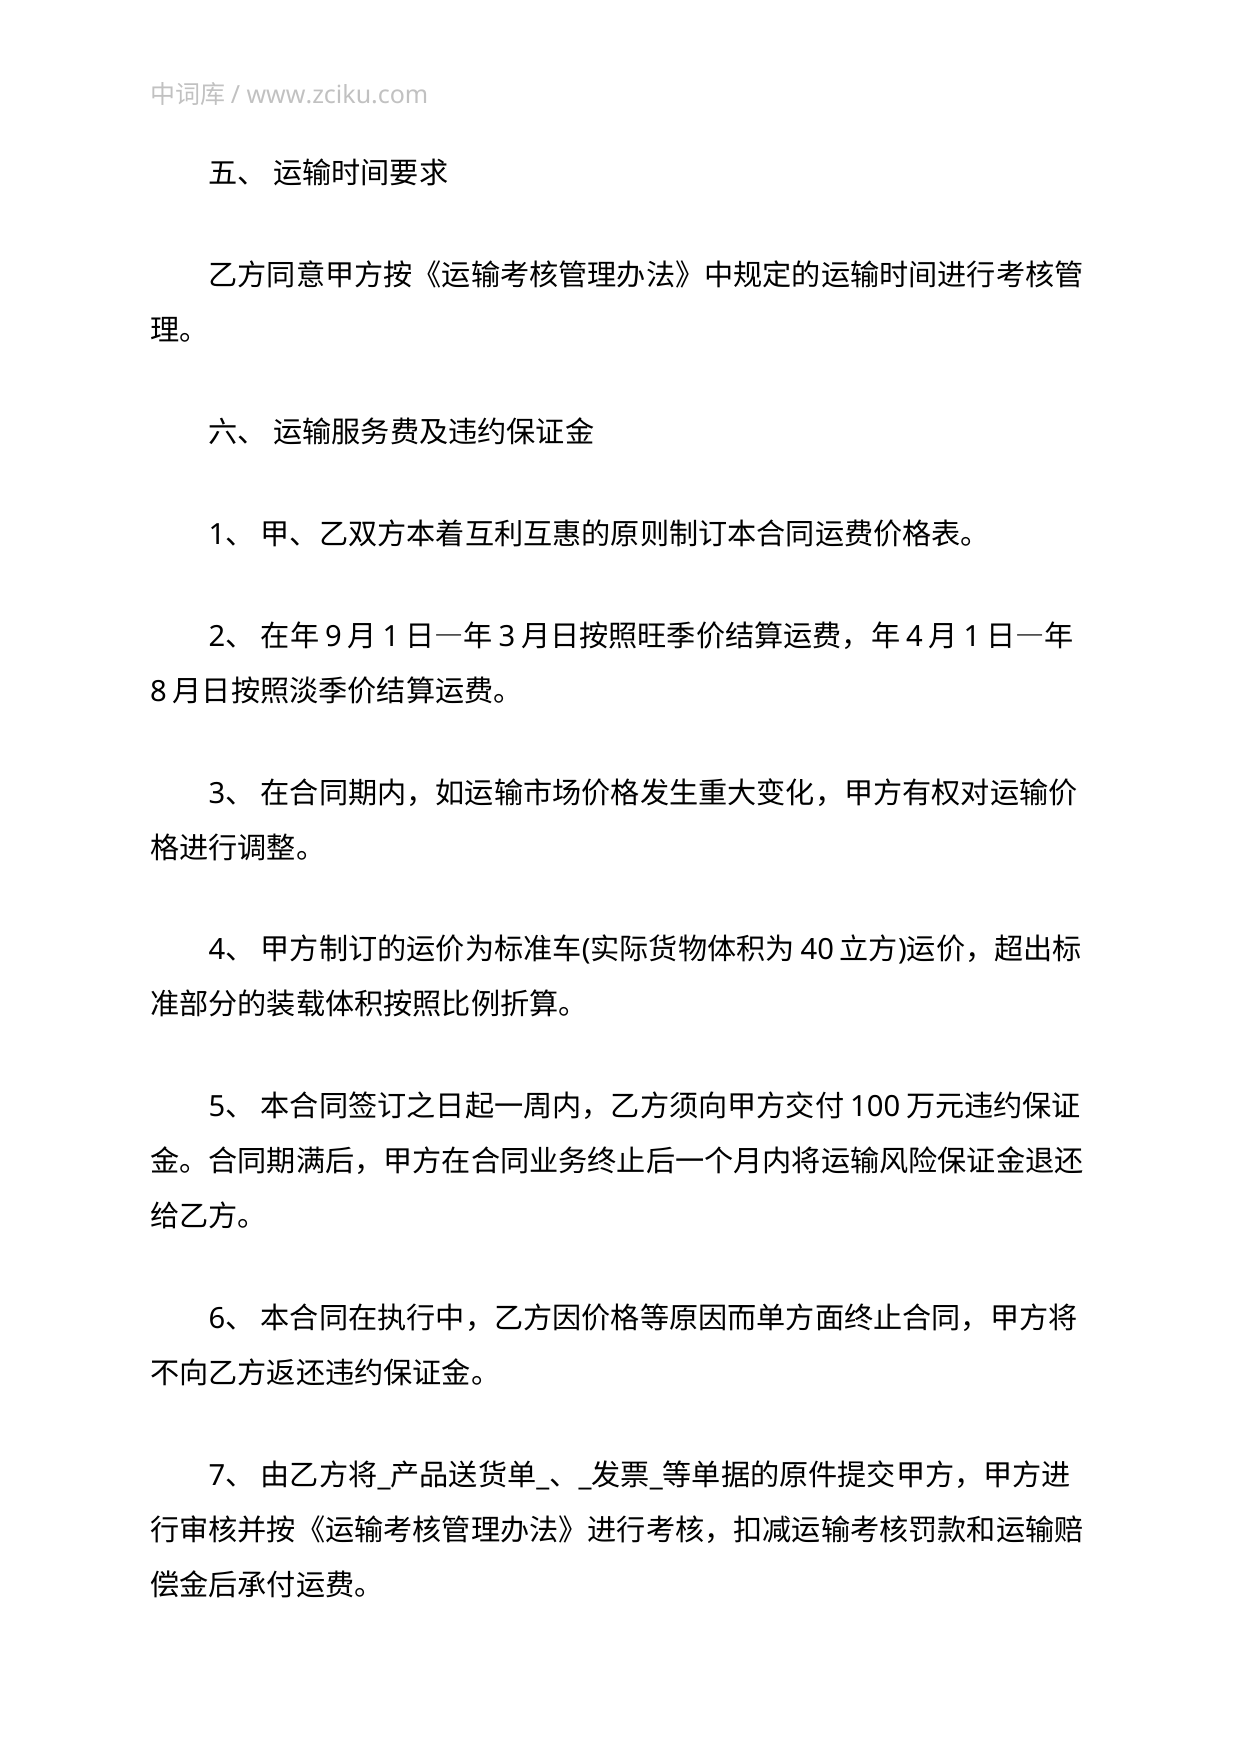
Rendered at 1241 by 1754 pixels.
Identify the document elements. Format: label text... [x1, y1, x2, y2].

text 六、 运输服务费及违约保证金 [150, 408, 1090, 451]
text 乙方同意甲方按《运输考核管理办法》中规定的运输时间进行考核管理。 [150, 252, 1090, 349]
text 4、 甲方制订的运价为标准车(实际货物体积为40立方)运价，超出标准部分的装载体积按照比例折算。 [150, 926, 1090, 1023]
text 1、 甲、乙双方本着互利互惠的原则制订本合同运费价格表。 [150, 510, 1090, 553]
text 3、 在合同期内，如运输市场价格发生重大变化，甲方有权对运输价格进行调整。 [150, 769, 1090, 866]
text 五、 运输时间要求 [150, 150, 1090, 192]
text 2、 在年9月1日—年3月日按照旺季价结算运费，年4月1日—年8月日按照淡季价结算运费。 [150, 612, 1090, 709]
text 5、 本合同签订之日起一周内，乙方须向甲方交付100万元违约保证金。合同期满后，甲方在合同业务终止后一个月内将运输风险保证金退还给乙方。 [150, 1083, 1090, 1235]
text 6、 本合同在执行中，乙方因价格等原因而单方面终止合同，甲方将不向乙方返还违约保证金。 [150, 1294, 1090, 1392]
text 7、 由乙方将_产品送货单_、_发票_等单据的原件提交甲方，甲方进行审核并按《运输考核管理办法》进行考核，扣减运输考核罚款和运输赔偿金后承付运费。 [150, 1451, 1090, 1603]
